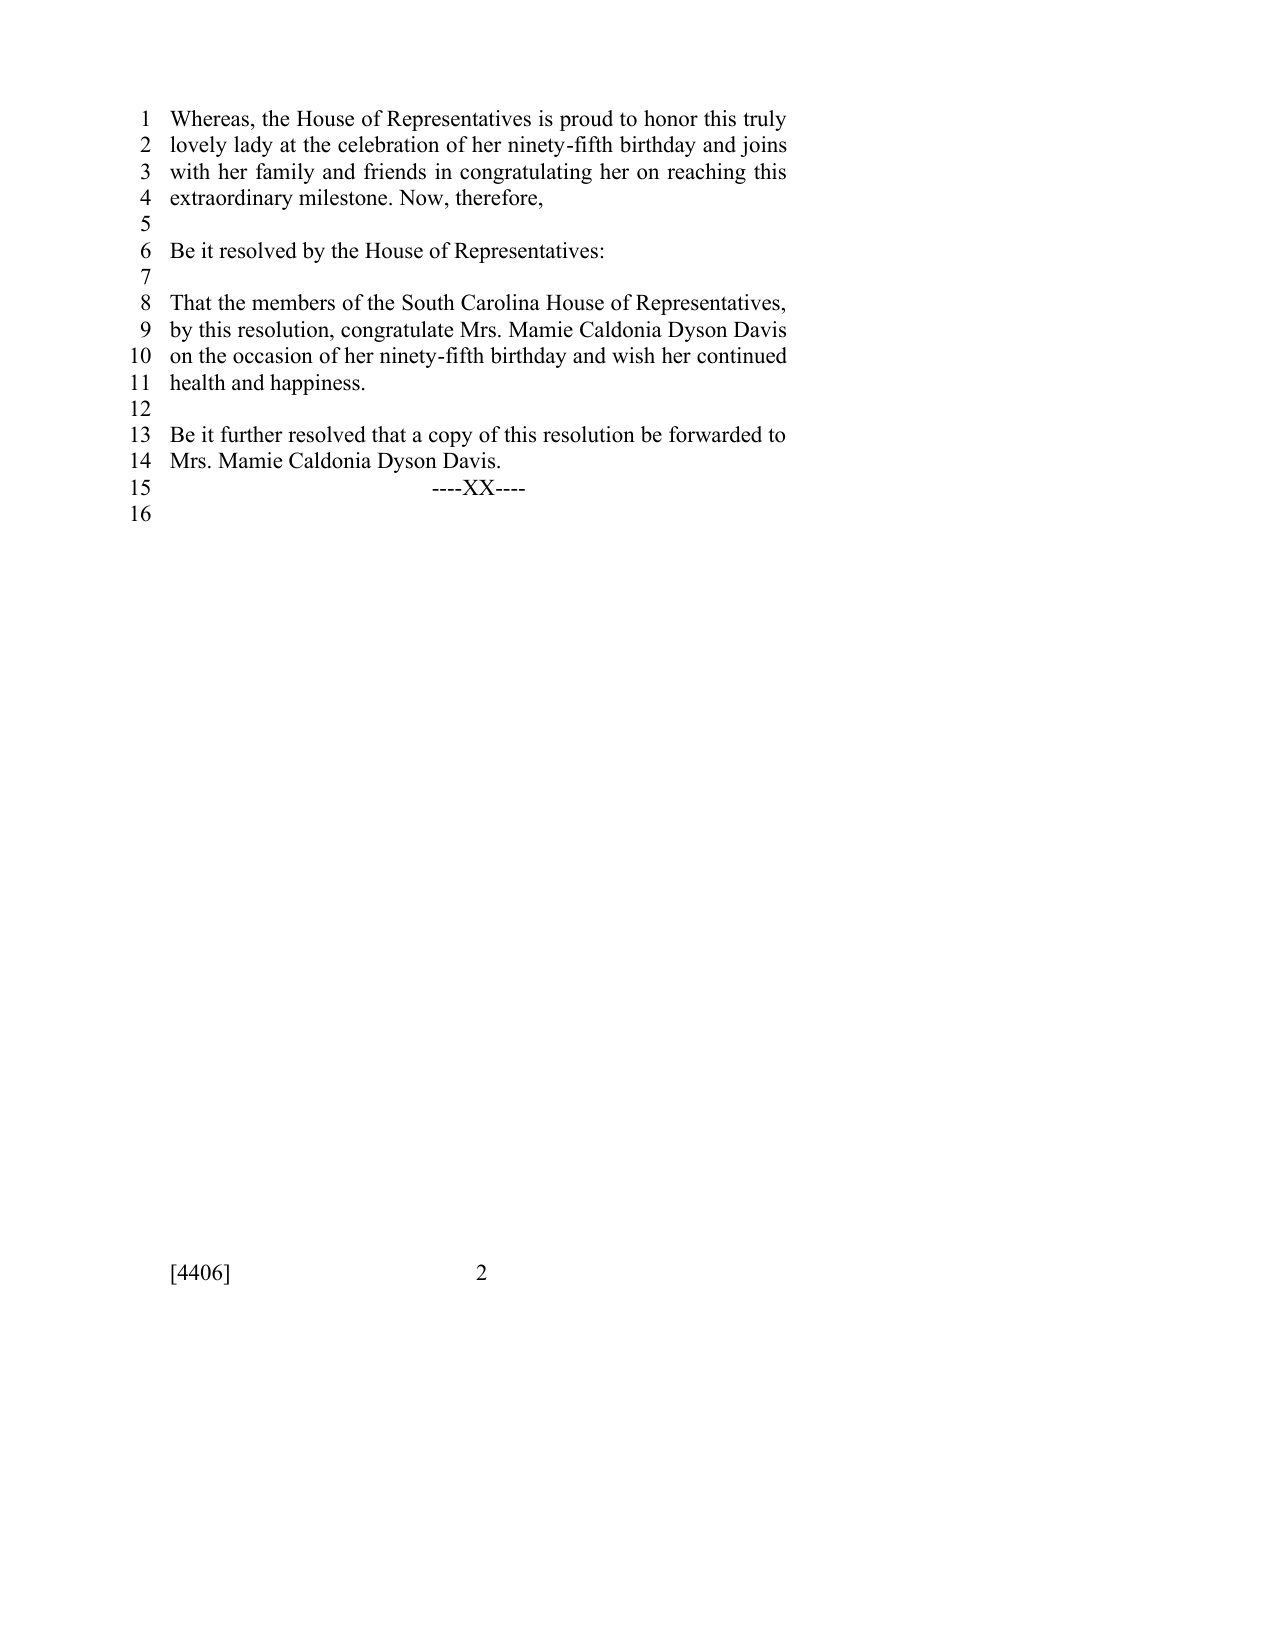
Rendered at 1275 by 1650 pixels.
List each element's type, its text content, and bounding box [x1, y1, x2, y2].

text Be it further resolved that a copy of this resolution be forwarded to Mrs. Mamie Caldonia Dyson Davis. [169, 421, 787, 474]
text Whereas, the House of Representatives is proud to honor this truly lovely lady at the celebration of her ninety-fifth birthday and joins with her family and friends in congratulating her on reaching this extraordinary milestone. Now, therefore, [169, 105, 787, 210]
text That the members of the South Carolina House of Representatives, by this resolution, congratulate Mrs. Mamie Caldonia Dyson Davis on the occasion of her ninety-fifth birthday and wish her continued health and happiness. [169, 289, 787, 395]
text ----XX---- [169, 474, 787, 500]
text Be it resolved by the House of Representatives: [169, 237, 787, 263]
